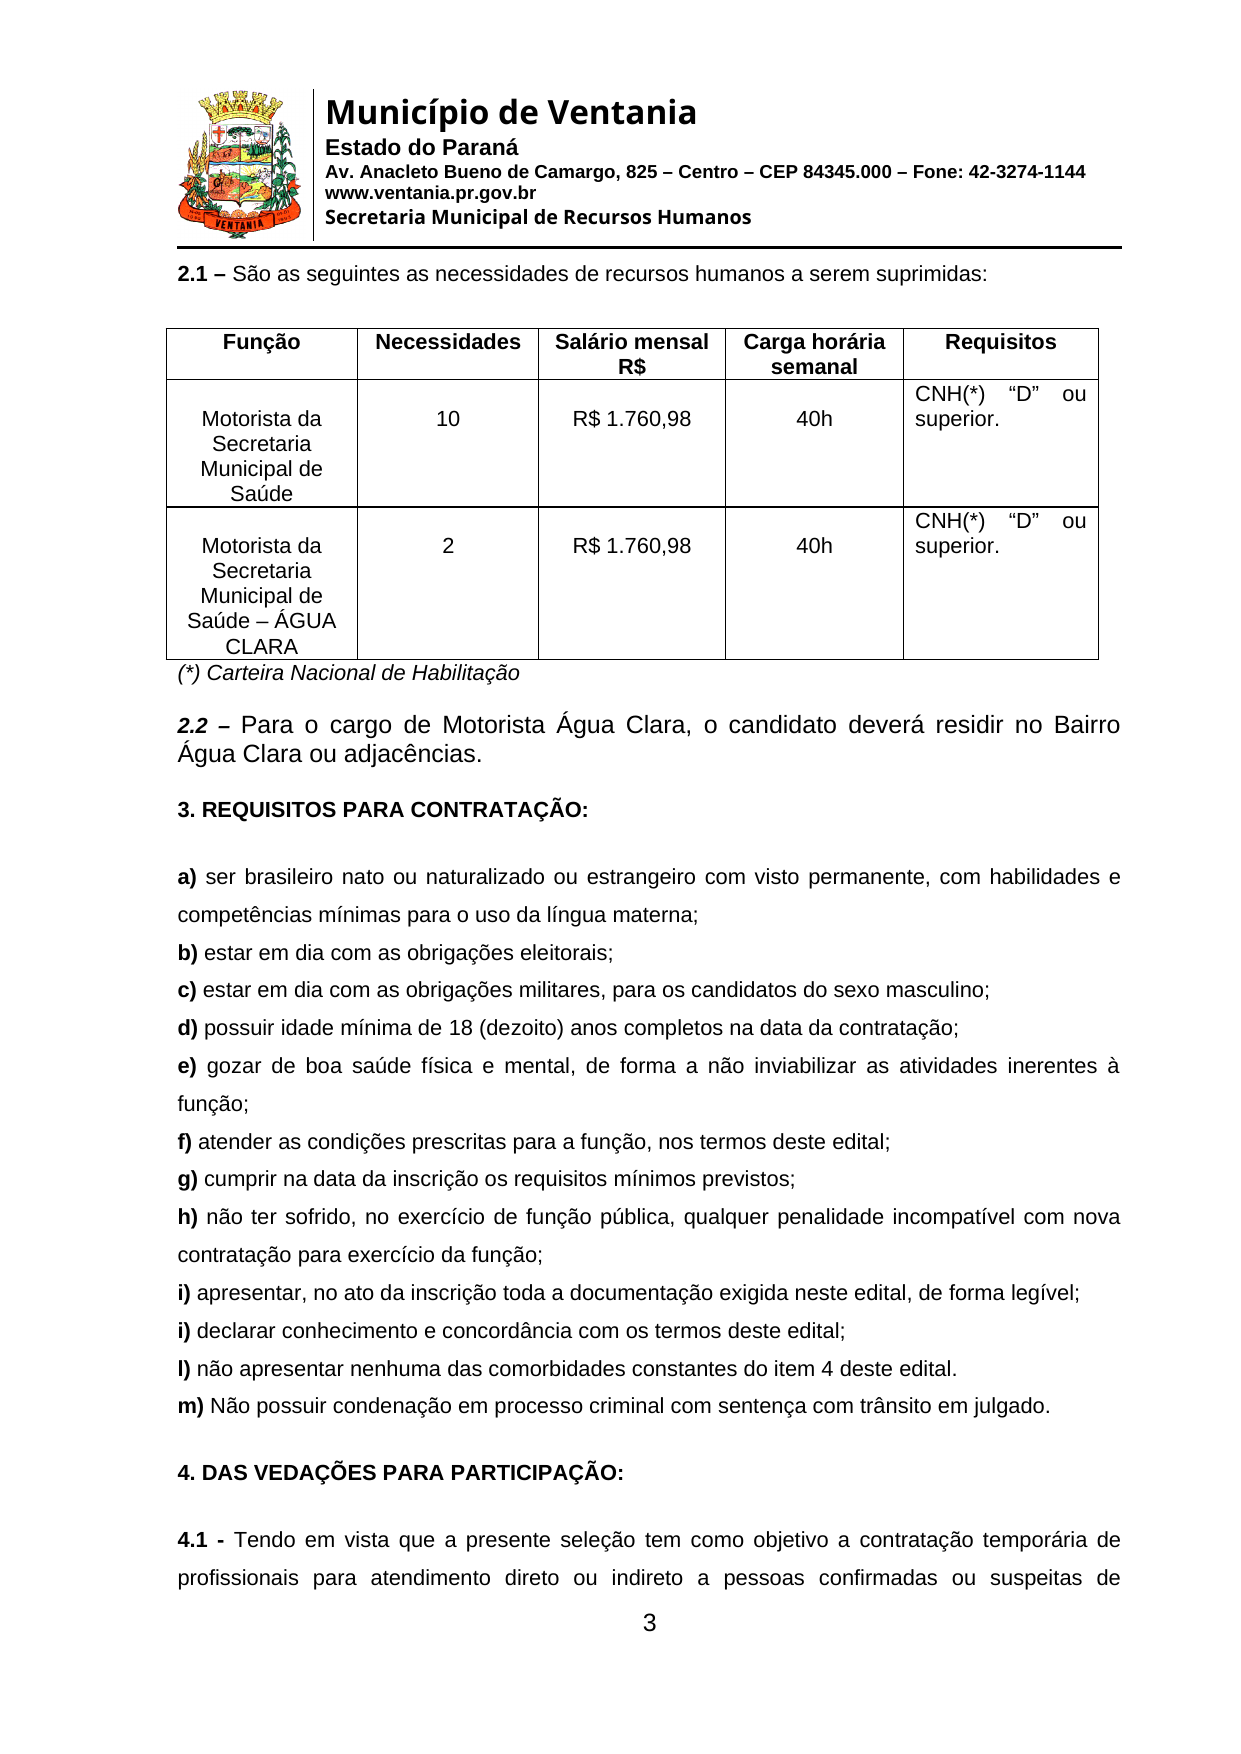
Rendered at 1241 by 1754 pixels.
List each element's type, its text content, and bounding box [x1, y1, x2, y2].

table_cell 2 [358, 508, 538, 659]
text a) ser brasileiro nato ou naturalizado ou estrangeiro com visto permanente, com habilidades e competências mínimas para o uso da língua materna; [177, 864, 1122, 927]
table_header Salário mensal R$ [539, 329, 725, 379]
text 4. DAS VEDAÇÕES PARA PARTICIPAÇÃO: [177, 1460, 1122, 1485]
text f) atender as condições prescritas para a função, nos termos deste edital; [177, 1128, 1122, 1154]
text (*) Carteira Nacional de Habilitação [177, 660, 1122, 685]
text i) apresentar, no ato da inscrição toda a documentação exigida neste edital, de forma legível; [177, 1280, 1122, 1305]
text 2.2 – Para o cargo de Motorista Água Clara, o candidato deverá residir no Bairro Água Clara ou adjacências. [177, 710, 1122, 768]
table_cell R$ 1.760,98 [539, 380, 725, 506]
text h) não ter sofrido, no exercício de função pública, qualquer penalidade incompatível com nova contratação para exercício da função; [177, 1204, 1122, 1267]
table_cell 40h [726, 380, 903, 506]
table_cell 40h [726, 508, 903, 659]
table_cell CNH(*) “D” ou superior. [904, 380, 1098, 506]
table_cell Motorista da Secretaria Municipal de Saúde [167, 380, 357, 506]
text g) cumprir na data da inscrição os requisitos mínimos previstos; [177, 1166, 1122, 1192]
table_header Função [167, 329, 357, 379]
text c) estar em dia com as obrigações militares, para os candidatos do sexo masculino; [177, 977, 1122, 1002]
table_header Requisitos [904, 329, 1098, 379]
text d) possuir idade mínima de 18 (dezoito) anos completos na data da contratação; [177, 1015, 1122, 1040]
text e) gozar de boa saúde física e mental, de forma a não inviabilizar as atividades inerentes à função; [177, 1053, 1122, 1116]
table_cell 10 [358, 380, 538, 506]
text b) estar em dia com as obrigações eleitorais; [177, 939, 1122, 965]
text m) Não possuir condenação em processo criminal com sentença com trânsito em julgado. [177, 1393, 1122, 1418]
table_cell Motorista da Secretaria Municipal de Saúde – ÁGUA CLARA [167, 508, 357, 659]
table_header Carga horária semanal [726, 329, 903, 379]
table_cell R$ 1.760,98 [539, 508, 725, 659]
text 2.1 – São as seguintes as necessidades de recursos humanos a serem suprimidas: [177, 261, 1122, 286]
text l) não apresentar nenhuma das comorbidades constantes do item 4 deste edital. [177, 1355, 1122, 1381]
text 3. REQUISITOS PARA CONTRATAÇÃO: [177, 797, 1122, 822]
text i) declarar conhecimento e concordância com os termos deste edital; [177, 1318, 1122, 1343]
picture [177, 88, 307, 242]
table_header Necessidades [358, 329, 538, 379]
table_cell CNH(*) “D” ou superior. [904, 508, 1098, 659]
